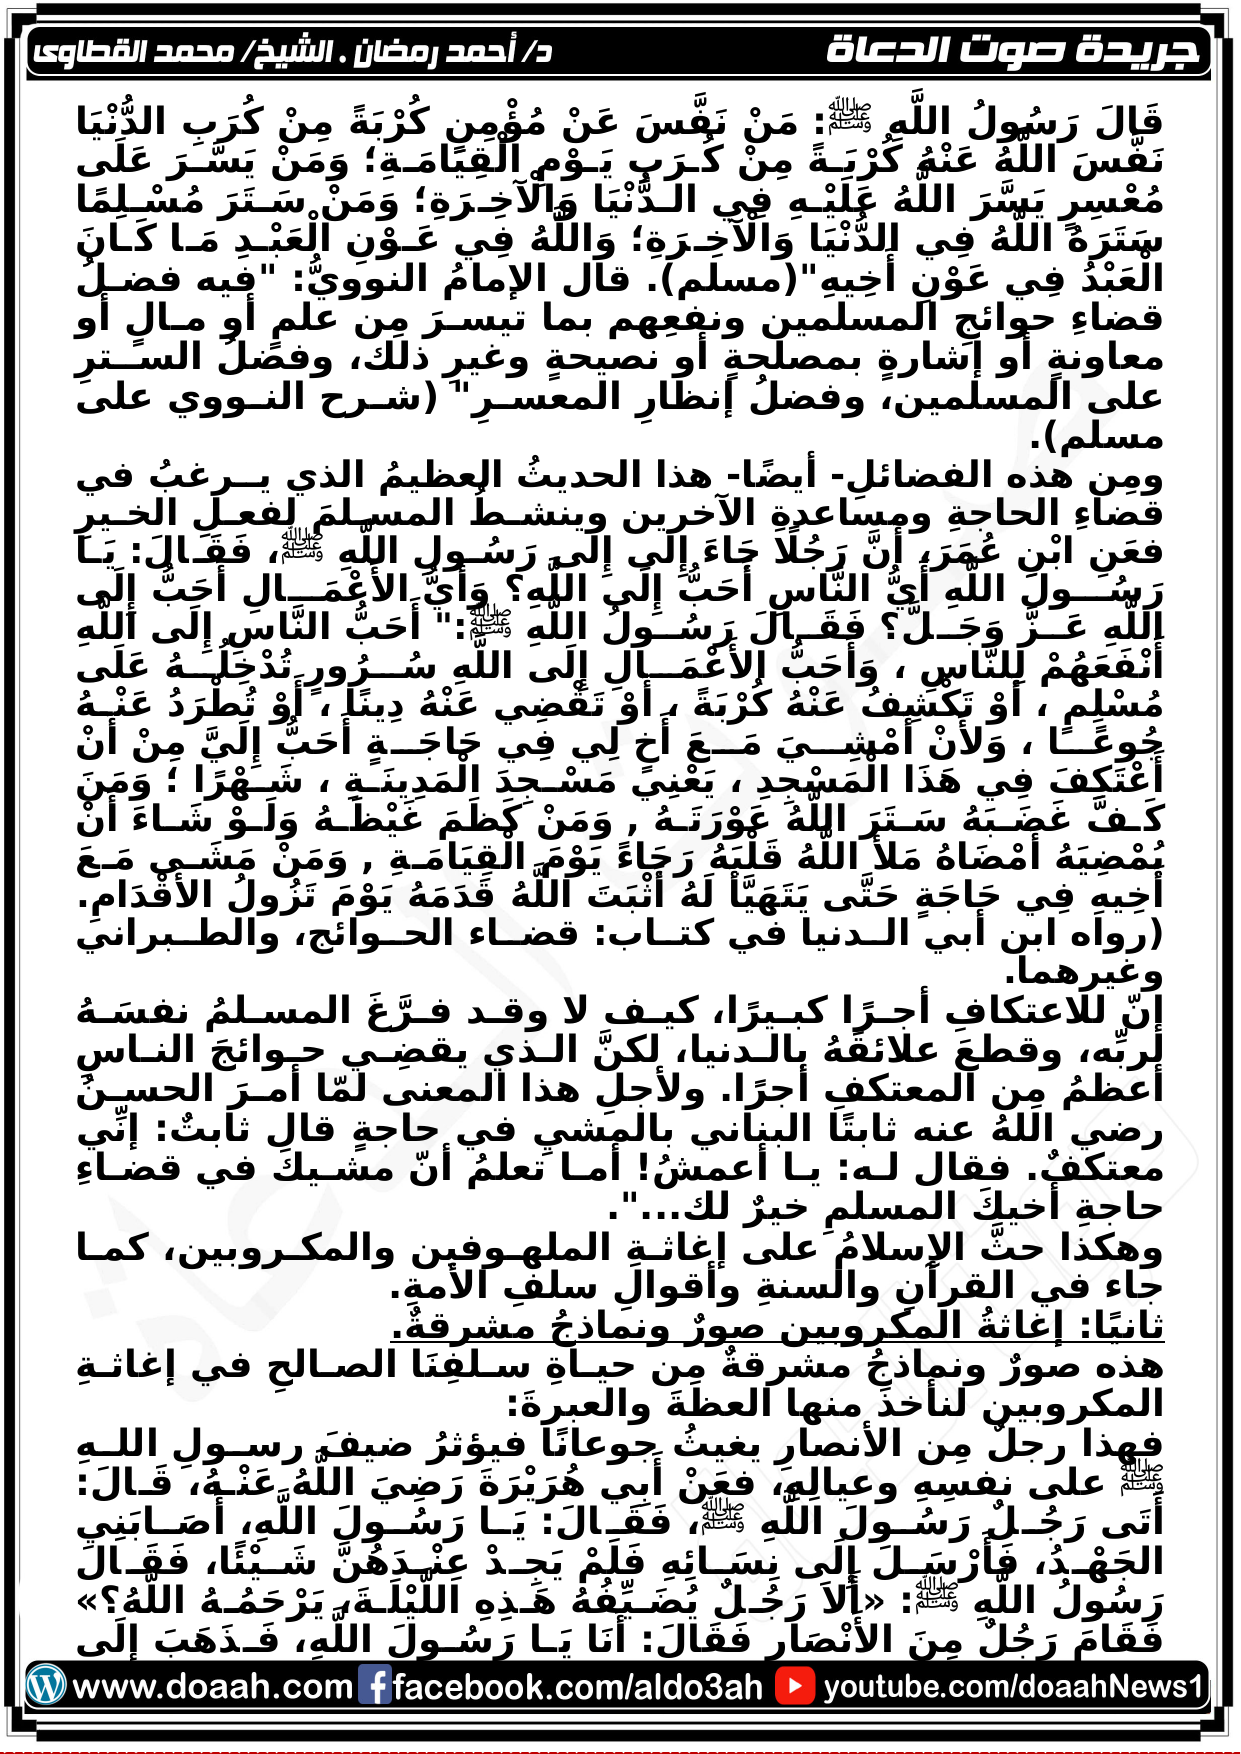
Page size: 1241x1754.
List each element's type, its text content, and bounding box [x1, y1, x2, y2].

text وهكذا حثَّ الإسلامُ على إغاثةِ الملهوفين والمكروبين، كما جاء في القرآنِ والسنةِ وأقوالِ سلفِ الأمةِ. [75, 1228, 1165, 1307]
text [75, 1425, 1165, 1662]
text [75, 103, 1165, 457]
text ثانيًا: إغاثةُ المكروبين صورٌ ونماذجُ مشرقةٌ. [75, 1307, 909, 1346]
text إنّ للاعتكافِ أجرًا كبيرًا، كيف لا وقد فرَّغَ المسلمُ نفسَهُ لربِّه، وقطعَ علائقَهُ بالدنيا، لكنَّ الذي يقضِي حوائجَ الناسِ أعظمُ مِن المعتكفِ أجرًا. ولأجلِ هذا المعنى لمّا أمرَ الحسنُ رضي اللهُ عنه ثابتًا البناني بالمشيِ في حاجةٍ قال ثابتٌ: إنِّي معتكفٌ. فقال له: يا أعمشُ! أما تعلمُ أنّ مشيكَ في قضاءِ حاجةِ أخيكَ المسلمِ خيرٌ لك...". [75, 992, 1165, 1228]
text ثانيًا: إغاثةُ المكروبين صورٌ ونماذجُ مشرقةٌ. [882, 1307, 1165, 1341]
picture [0, 0, 1241, 1752]
text هذه صورٌ ونماذجُ مشرقةٌ مِن حياةِ سلفِنَا الصالحِ في إغاثةِ المكروبين لنأخذَ منها العظةَ والعبرةَ: [75, 1346, 1165, 1425]
text ومِن هذه الفضائلِ- أيضًا- هذا الحديثُ العظيمُ الذي يرغبُ في قضاءِ الحاجةِ ومساعدةِ الآخرين وينشطُ المسلمَ لفعلِ الخيرِ فعَنِ ابْنِ عُمَرَ، أَنَّ رَجُلًا جَاءَ إِلَى إِلَى رَسُولِ اللَّهِ ﷺ، فَقَالَ: يَا رَسُولَ اللَّهِ أَيُّ النَّاسِ أَحَبُّ إِلَى اللَّهِ؟ وَأَيُّ الأَعْمَالِ أَحَبُّ إِلَى اللَّهِ عَزَّ وَجَلَّ؟ فَقَالَ رَسُولُ اللَّهِ ﷺ:" أَحَبُّ النَّاسِ إِلَى اللَّهِ أَنْفَعَهُمْ لِلنَّاسِ ، وَأَحَبُّ الأَعْمَالِ إِلَى اللَّهِ سُرُورٍ تُدْخِلُهُ عَلَى مُسْلِمٍ ، أَوْ تَكْشِفُ عَنْهُ كُرْبَةً ، أَوْ تَقْضِي عَنْهُ دِينًا ، أَوْ تُطْرَدُ عَنْهُ جُوعًا ، وَلأَنْ أَمْشِيَ مَعَ أَخٍ لِي فِي حَاجَةٍ أَحَبُّ إِلَيَّ مِنْ أَنْ أَعْتَكِفَ فِي هَذَا الْمَسْجِدِ ، يَعْنِي مَسْجِدَ الْمَدِينَةِ ، شَهْرًا ؛ وَمَنَ كَفَّ غَضَبَهُ سَتَرَ اللَّهُ عَوْرَتَهُ , وَمَنْ كَظَمَ غَيْظَهُ وَلَوْ شَاءَ أَنْ يُمْضِيَهُ أَمْضَاهُ مَلأَ اللَّهُ قَلْبَهُ رَجَاءً يَوْمَ الْقِيَامَةِ , وَمَنْ مَشَى مَعَ أَخِيهِ فِي حَاجَةٍ حَتَّى يَتَهَيَّأَ لَهُ أَثْبَتَ اللَّهُ قَدَمَهُ يَوْمَ تَزُولُ الأَقْدَامِ. (رواه ابن أبي الدنيا في كتاب: قضاء الحوائج، والطبراني وغيرهما. [75, 457, 1165, 992]
